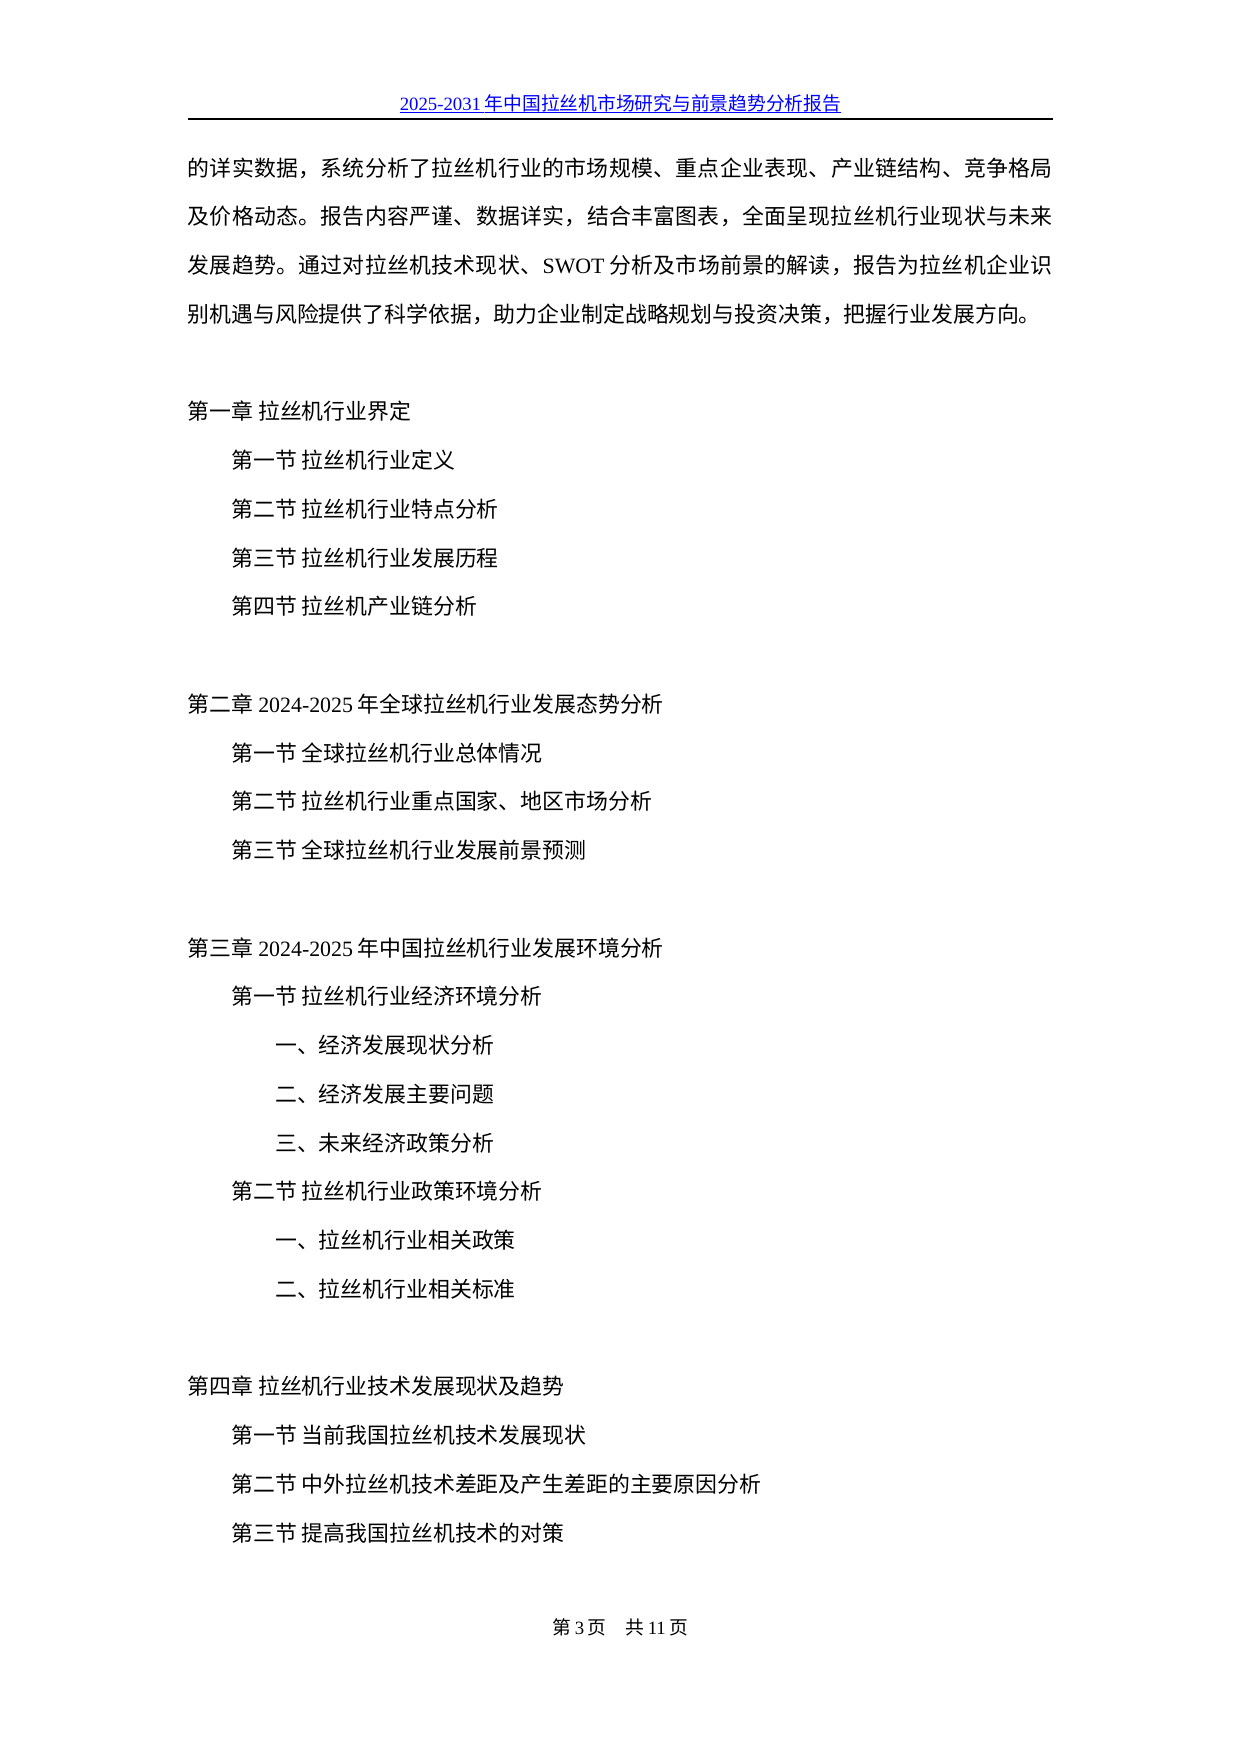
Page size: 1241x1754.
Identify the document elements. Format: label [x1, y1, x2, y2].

text [187, 150, 1053, 1548]
